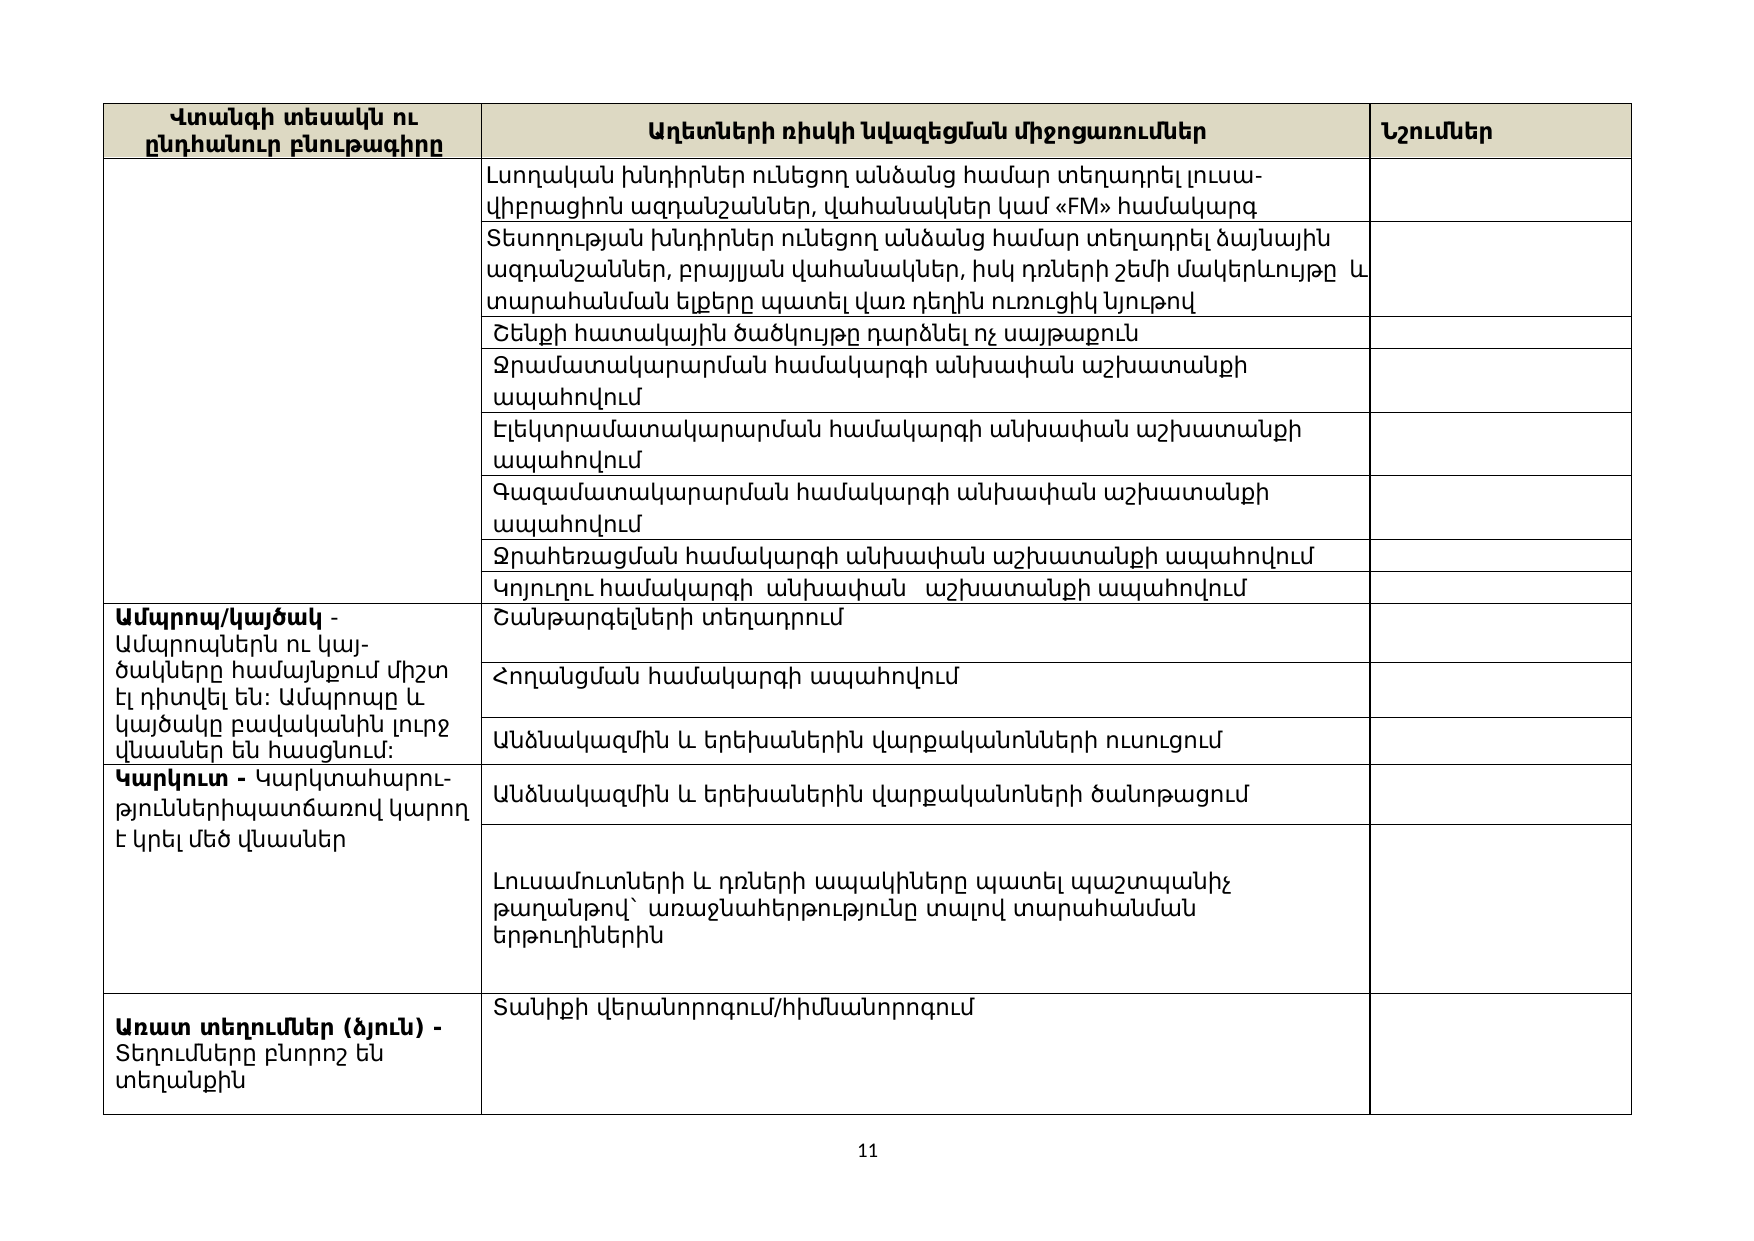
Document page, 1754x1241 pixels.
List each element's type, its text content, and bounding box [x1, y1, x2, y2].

table_cell Ամպրոպ/կայծակ - Ամպրոպներն ու կայծակները համայնքում միշտ էլ դիտվել են: Ամպրոպը և կայծակը բավականին լուրջ վնասներ են հասցնում: [104, 604, 481, 764]
table_cell [104, 159, 481, 603]
table_cell [1371, 413, 1631, 475]
table_cell [1371, 349, 1631, 412]
table_cell Լուսամուտների և դռների ապակիները պատել պաշտպանիչ թաղանթով` առաջնահերթությունը տալով տարահանման երթուղիներին [482, 825, 1369, 992]
table_cell Ջրահեռացման համակարգի անխափան աշխատանքի ապահովում [482, 540, 1369, 571]
table_cell [1371, 476, 1631, 539]
table_cell Կարկուտ - Կարկտահարություններիպատճառով կարող է կրել մեծ վնասներ [104, 765, 481, 992]
table_cell [1371, 222, 1631, 316]
table_cell [1371, 825, 1631, 992]
table_cell [1371, 994, 1631, 1114]
table_cell Կոյուղու համակարգի անխափան աշխատանքի ապահովում [482, 572, 1369, 603]
table_cell Տանիքի վերանորոգում/հիմնանորոգում [482, 994, 1369, 1114]
table_cell [1371, 159, 1631, 221]
table_cell [1371, 572, 1631, 603]
table_cell Տեսողության խնդիրներ ունեցող անձանց համար տեղադրել ձայնային ազդանշաններ, բրայլյան վահանակներ, իսկ դռների շեմի մակերևույթը և տարահանման ելքերը պատել վառ դեղին ուռուցիկ նյութով [482, 222, 1369, 316]
table_header Աղետների ռիսկի նվազեցման միջոցառումներ [482, 104, 1369, 157]
table_header Նշումներ [1371, 104, 1631, 157]
table_cell Հողանցման համակարգի ապահովում [482, 663, 1369, 717]
table_cell Անձնակազմին և երեխաներին վարքականոների ծանոթացում [482, 765, 1369, 824]
table_cell [1371, 765, 1631, 824]
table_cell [104, 994, 481, 1114]
table_cell Շենքի հատակային ծածկույթը դարձնել ոչ սայթաքուն [482, 317, 1369, 348]
table_cell [1371, 317, 1631, 348]
table_cell Շանթարգելների տեղադրում [482, 604, 1369, 662]
table_cell Էլեկտրամատակարարման համակարգի անխափան աշխատանքի ապահովում [482, 413, 1369, 475]
table_cell Գազամատակարարման համակարգի անխափան աշխատանքի ապահովում [482, 476, 1369, 539]
table_header Վտանգի տեսակն ու ընդհանուր բնութագիրը [104, 104, 481, 157]
table_cell [1371, 540, 1631, 571]
table_cell Ջրամատակարարման համակարգի անխափան աշխատանքի ապահովում [482, 349, 1369, 412]
table_cell [1371, 663, 1631, 717]
table_cell Անձնակազմին և երեխաներին վարքականոնների ուսուցում [482, 718, 1369, 764]
table_cell [1371, 604, 1631, 662]
table_cell [1371, 718, 1631, 764]
table_cell Լսողական խնդիրներ ունեցող անձանց համար տեղադրել լուսավիբրացիոն ազդանշաններ, վահանակներ կամ «FM» համակարգ [482, 159, 1369, 221]
